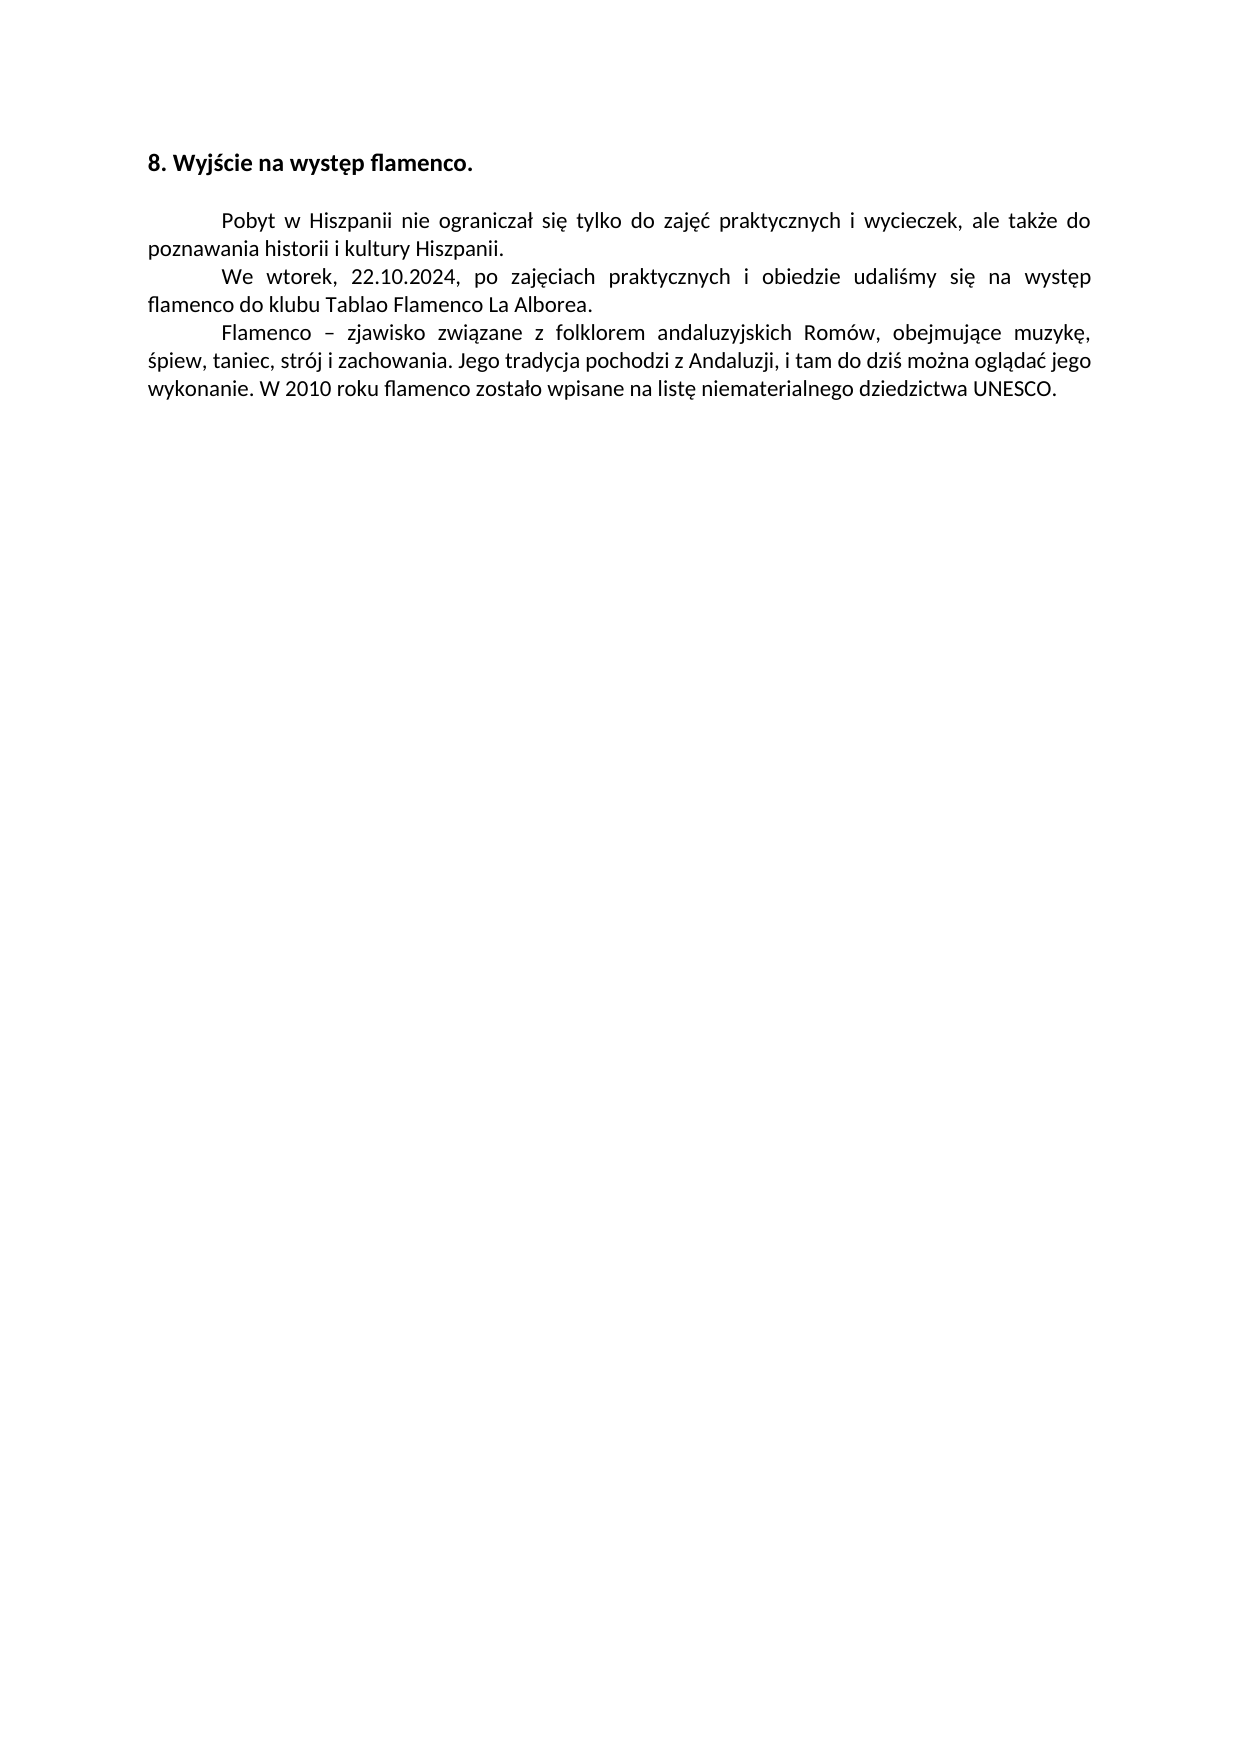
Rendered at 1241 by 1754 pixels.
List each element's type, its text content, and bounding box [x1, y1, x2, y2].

text Flamenco – zjawisko związane z folklorem andaluzyjskich Romów, obejmujące muzykę, śpiew, taniec, strój i zachowania. Jego tradycja pochodzi z Andaluzji, i tam do dziś można oglądać jego wykonanie. W 2010 roku flamenco zostało wpisane na listę niematerialnego dziedzictwa UNESCO. [148, 318, 1093, 402]
text 8. Wyjście na występ flamenco. [148, 148, 1093, 178]
text Pobyt w Hiszpanii nie ograniczał się tylko do zajęć praktycznych i wycieczek, ale także do poznawania historii i kultury Hiszpanii. [148, 206, 1093, 262]
text We wtorek, 22.10.2024, po zajęciach praktycznych i obiedzie udaliśmy się na występ flamenco do klubu Tablao Flamenco La Alborea. [148, 262, 1093, 318]
